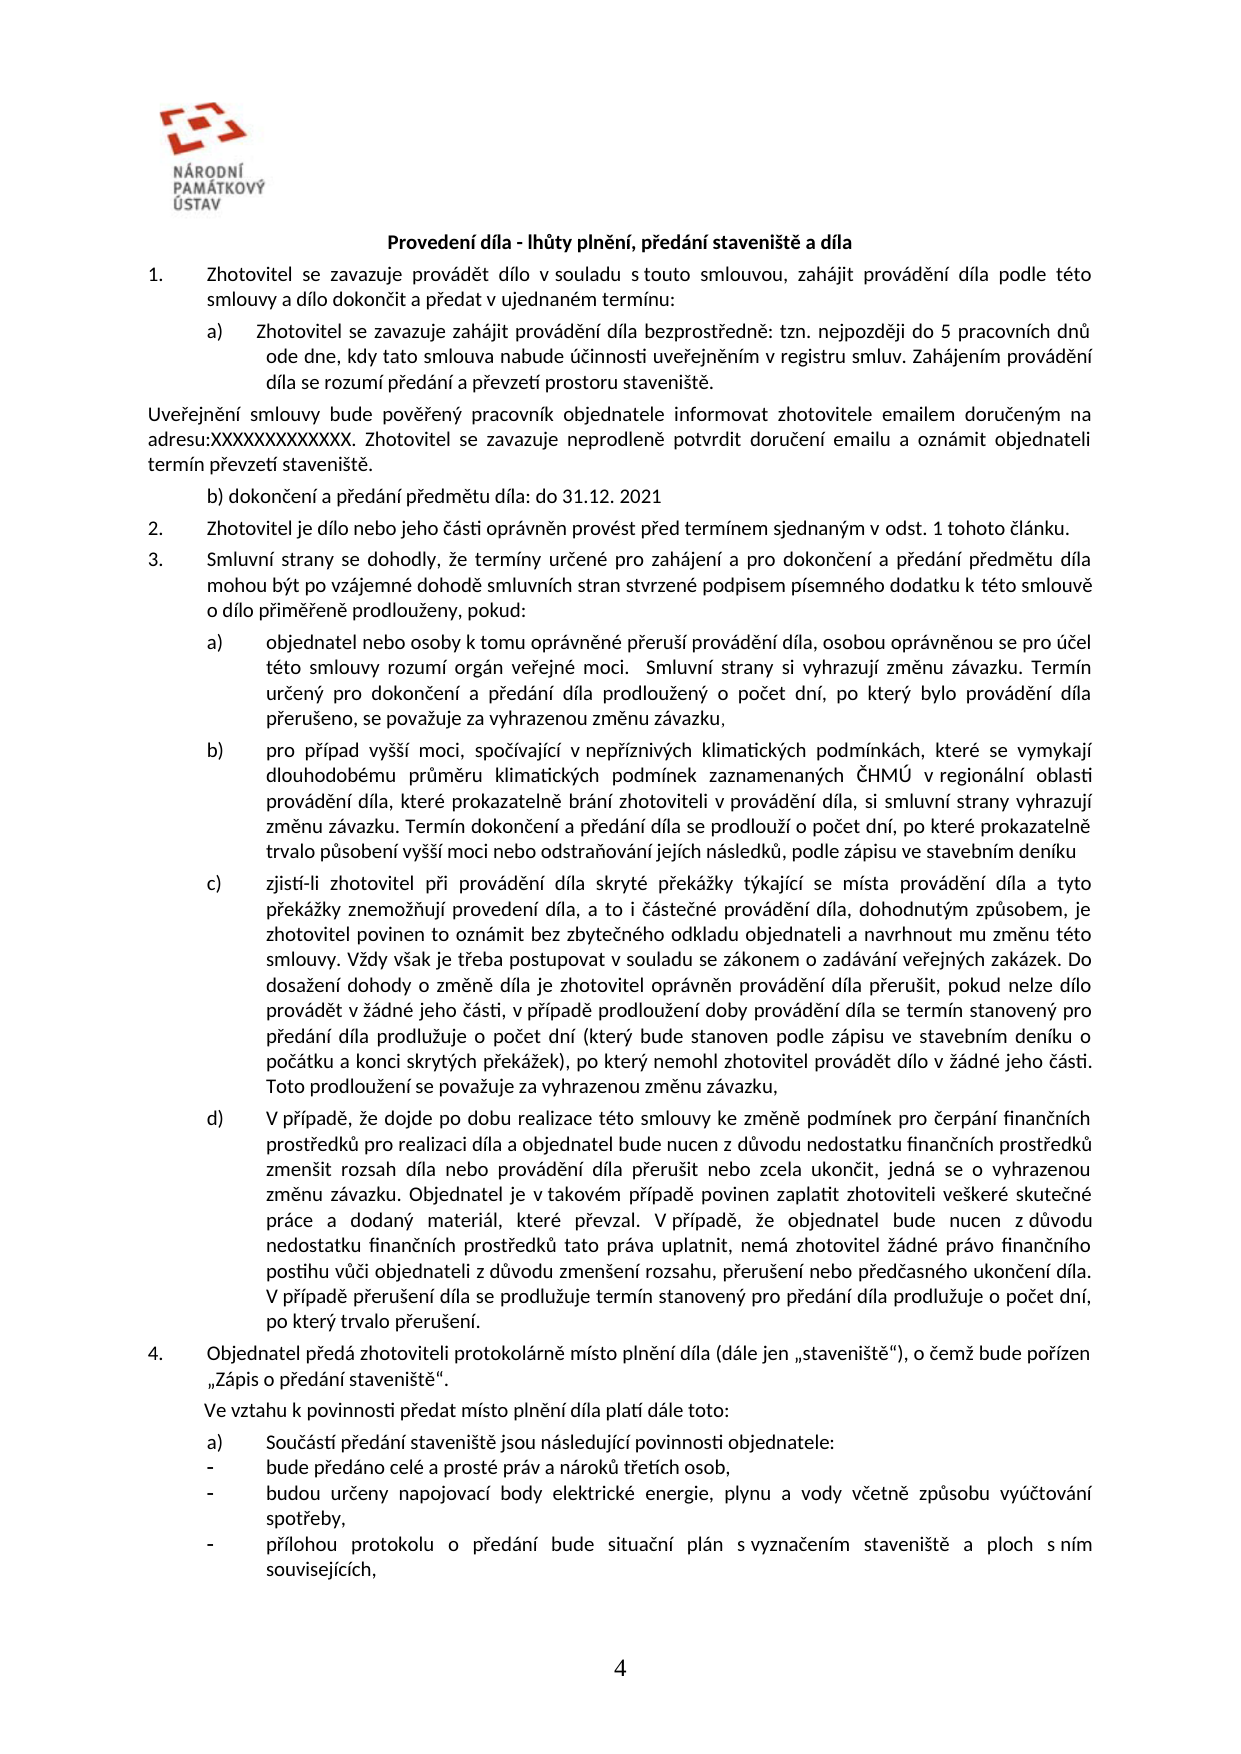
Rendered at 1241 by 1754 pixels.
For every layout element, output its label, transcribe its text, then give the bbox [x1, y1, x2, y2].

text Ve vztahu k povinnosti předat místo plnění díla platí dále toto: [148, 1397, 1093, 1423]
list přílohou protokolu o předání bude situační plán s vyznačením staveniště a ploch s ním souvisejících, [207, 1531, 1093, 1582]
list Součástí předání staveniště jsou následující povinnosti objednatele: [207, 1429, 1093, 1454]
list objednatel nebo osoby k tomu oprávněné přeruší provádění díla, osobou oprávněnou se pro účel této smlouvy rozumí orgán veřejné moci. Smluvní strany si vyhrazují změnu závazku. Termín určený pro dokončení a předání díla prodloužený o počet dní, po který bylo provádění díla přerušeno, se považuje za vyhrazenou změnu závazku, [207, 629, 1093, 731]
list Zhotovitel se zavazuje provádět dílo v souladu s touto smlouvou, zahájit provádění díla podle této smlouvy a dílo dokončit a předat v ujednaném termínu: [148, 261, 1093, 312]
text Provedení díla - lhůty plnění, předání staveniště a díla [148, 229, 1093, 255]
list Smluvní strany se dohodly, že termíny určené pro zahájení a pro dokončení a předání předmětu díla mohou být po vzájemné dohodě smluvních stran stvrzené podpisem písemného dodatku k této smlouvě o dílo přiměřeně prodlouženy, pokud: [148, 547, 1093, 623]
list budou určeny napojovací body elektrické energie, plynu a vody včetně způsobu vyúčtování spotřeby, [207, 1480, 1093, 1531]
text b) dokončení a předání předmětu díla: do 31.12. 2021 [207, 483, 1093, 509]
picture [147, 102, 287, 230]
text Uveřejnění smlouvy bude pověřený pracovník objednatele informovat zhotovitele emailem doručeným na adresu:XXXXXXXXXXXXX. Zhotovitel se zavazuje neprodleně potvrdit doručení emailu a oznámit objednateli termín převzetí staveniště. [148, 401, 1093, 477]
list bude předáno celé a prosté práv a nároků třetích osob, [207, 1454, 1093, 1480]
list zjistí-li zhotovitel při provádění díla skryté překážky týkající se místa provádění díla a tyto překážky znemožňují provedení díla, a to i částečné provádění díla, dohodnutým způsobem, je zhotovitel povinen to oznámit bez zbytečného odkladu objednateli a navrhnout mu změnu této smlouvy. Vždy však je třeba postupovat v souladu se zákonem o zadávání veřejných zakázek. Do dosažení dohody o změně díla je zhotovitel oprávněn provádění díla přerušit, pokud nelze dílo provádět v žádné jeho části, v případě prodloužení doby provádění díla se termín stanovený pro předání díla prodlužuje o počet dní (který bude stanoven podle zápisu ve stavebním deníku o počátku a konci skrytých překážek), po který nemohl zhotovitel provádět dílo v žádné jeho části. Toto prodloužení se považuje za vyhrazenou změnu závazku, [207, 870, 1093, 1099]
list Zhotovitel je dílo nebo jeho části oprávněn provést před termínem sjednaným v odst. 1 tohoto článku. [148, 515, 1093, 540]
list pro případ vyšší moci, spočívající v nepříznivých klimatických podmínkách, které se vymykají dlouhodobému průměru klimatických podmínek zaznamenaných ČHMÚ v regionální oblasti provádění díla, které prokazatelně brání zhotoviteli v provádění díla, si smluvní strany vyhrazují změnu závazku. Termín dokončení a předání díla se prodlouží o počet dní, po které prokazatelně trvalo působení vyšší moci nebo odstraňování jejích následků, podle zápisu ve stavebním deníku [207, 737, 1093, 864]
text a) Zhotovitel se zavazuje zahájit provádění díla bezprostředně: tzn. nejpozději do 5 pracovních dnů ode dne, kdy tato smlouva nabude účinnosti uveřejněním v registru smluv. Zahájením provádění díla se rozumí předání a převzetí prostoru staveniště. [207, 318, 1093, 394]
list Objednatel předá zhotoviteli protokolárně místo plnění díla (dále jen „staveniště“), o čemž bude pořízen „Zápis o předání staveniště“. [148, 1340, 1093, 1391]
list V případě, že dojde po dobu realizace této smlouvy ke změně podmínek pro čerpání finančních prostředků pro realizaci díla a objednatel bude nucen z důvodu nedostatku finančních prostředků zmenšit rozsah díla nebo provádění díla přerušit nebo zcela ukončit, jedná se o vyhrazenou změnu závazku. Objednatel je v takovém případě povinen zaplatit zhotoviteli veškeré skutečné práce a dodaný materiál, které převzal. V případě, že objednatel bude nucen z důvodu nedostatku finančních prostředků tato práva uplatnit, nemá zhotovitel žádné právo finančního postihu vůči objednateli z důvodu zmenšení rozsahu, přerušení nebo předčasného ukončení díla. V případě přerušení díla se prodlužuje termín stanovený pro předání díla prodlužuje o počet dní, po který trvalo přerušení. [207, 1105, 1093, 1334]
